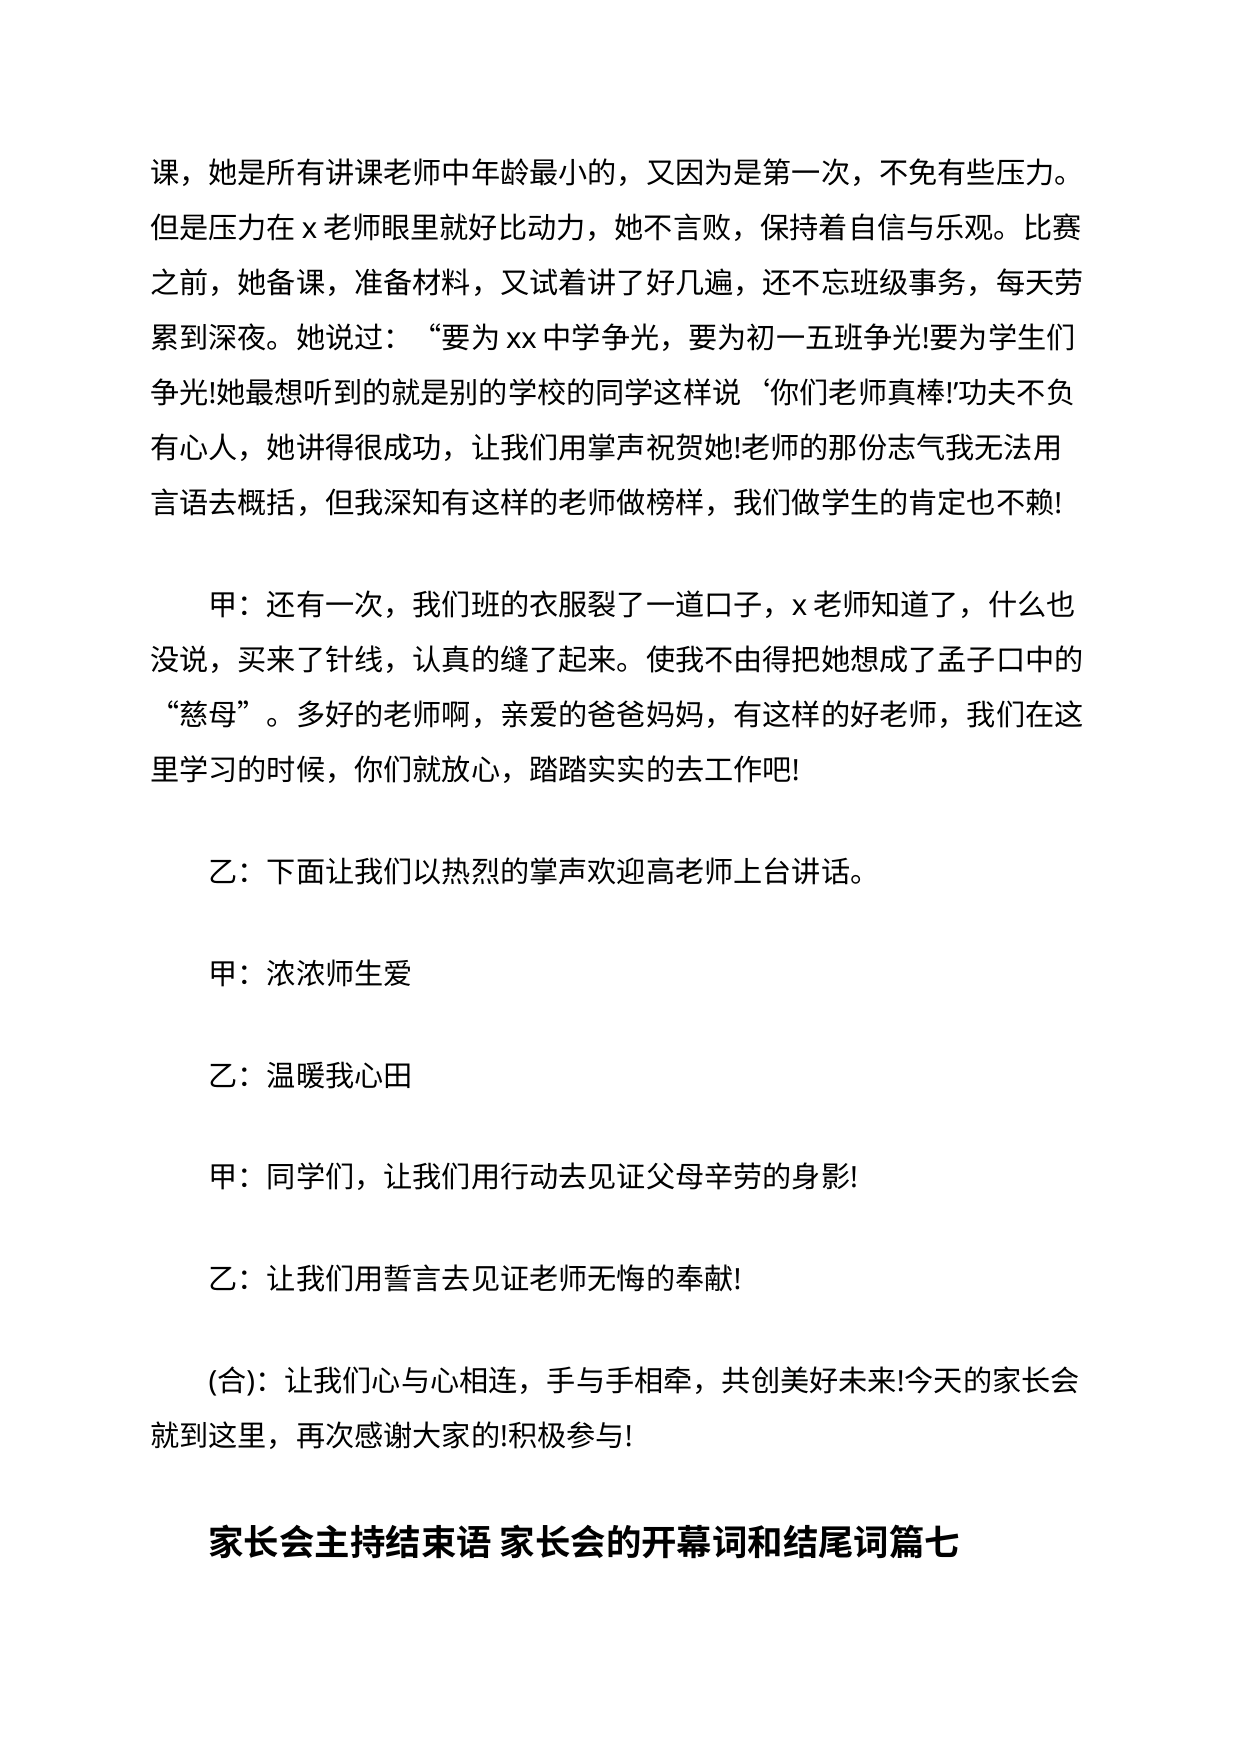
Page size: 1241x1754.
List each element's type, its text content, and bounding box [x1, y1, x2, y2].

text 甲：同学们，让我们用行动去见证父母辛劳的身影! [150, 1154, 1090, 1196]
text 乙：温暖我心田 [150, 1052, 1090, 1094]
text 家长会主持结束语 家长会的开幕词和结尾词篇七 [150, 1515, 1090, 1566]
text 乙：让我们用誓言去见证老师无悔的奉献! [150, 1256, 1090, 1298]
text 甲：还有一次，我们班的衣服裂了一道口子，x老师知道了，什么也没说，买来了针线，认真的缝了起来。使我不由得把她想成了孟子口中的“慈母”。多好的老师啊，亲爱的爸爸妈妈，有这样的好老师，我们在这里学习的时候，你们就放心，踏踏实实的去工作吧! [150, 582, 1090, 789]
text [150, 150, 1090, 522]
text 乙：下面让我们以热烈的掌声欢迎高老师上台讲话。 [150, 848, 1090, 891]
text 甲：浓浓师生爱 [150, 950, 1090, 993]
text (合)：让我们心与心相连，手与手相牵，共创美好未来!今天的家长会就到这里，再次感谢大家的!积极参与! [150, 1358, 1090, 1455]
